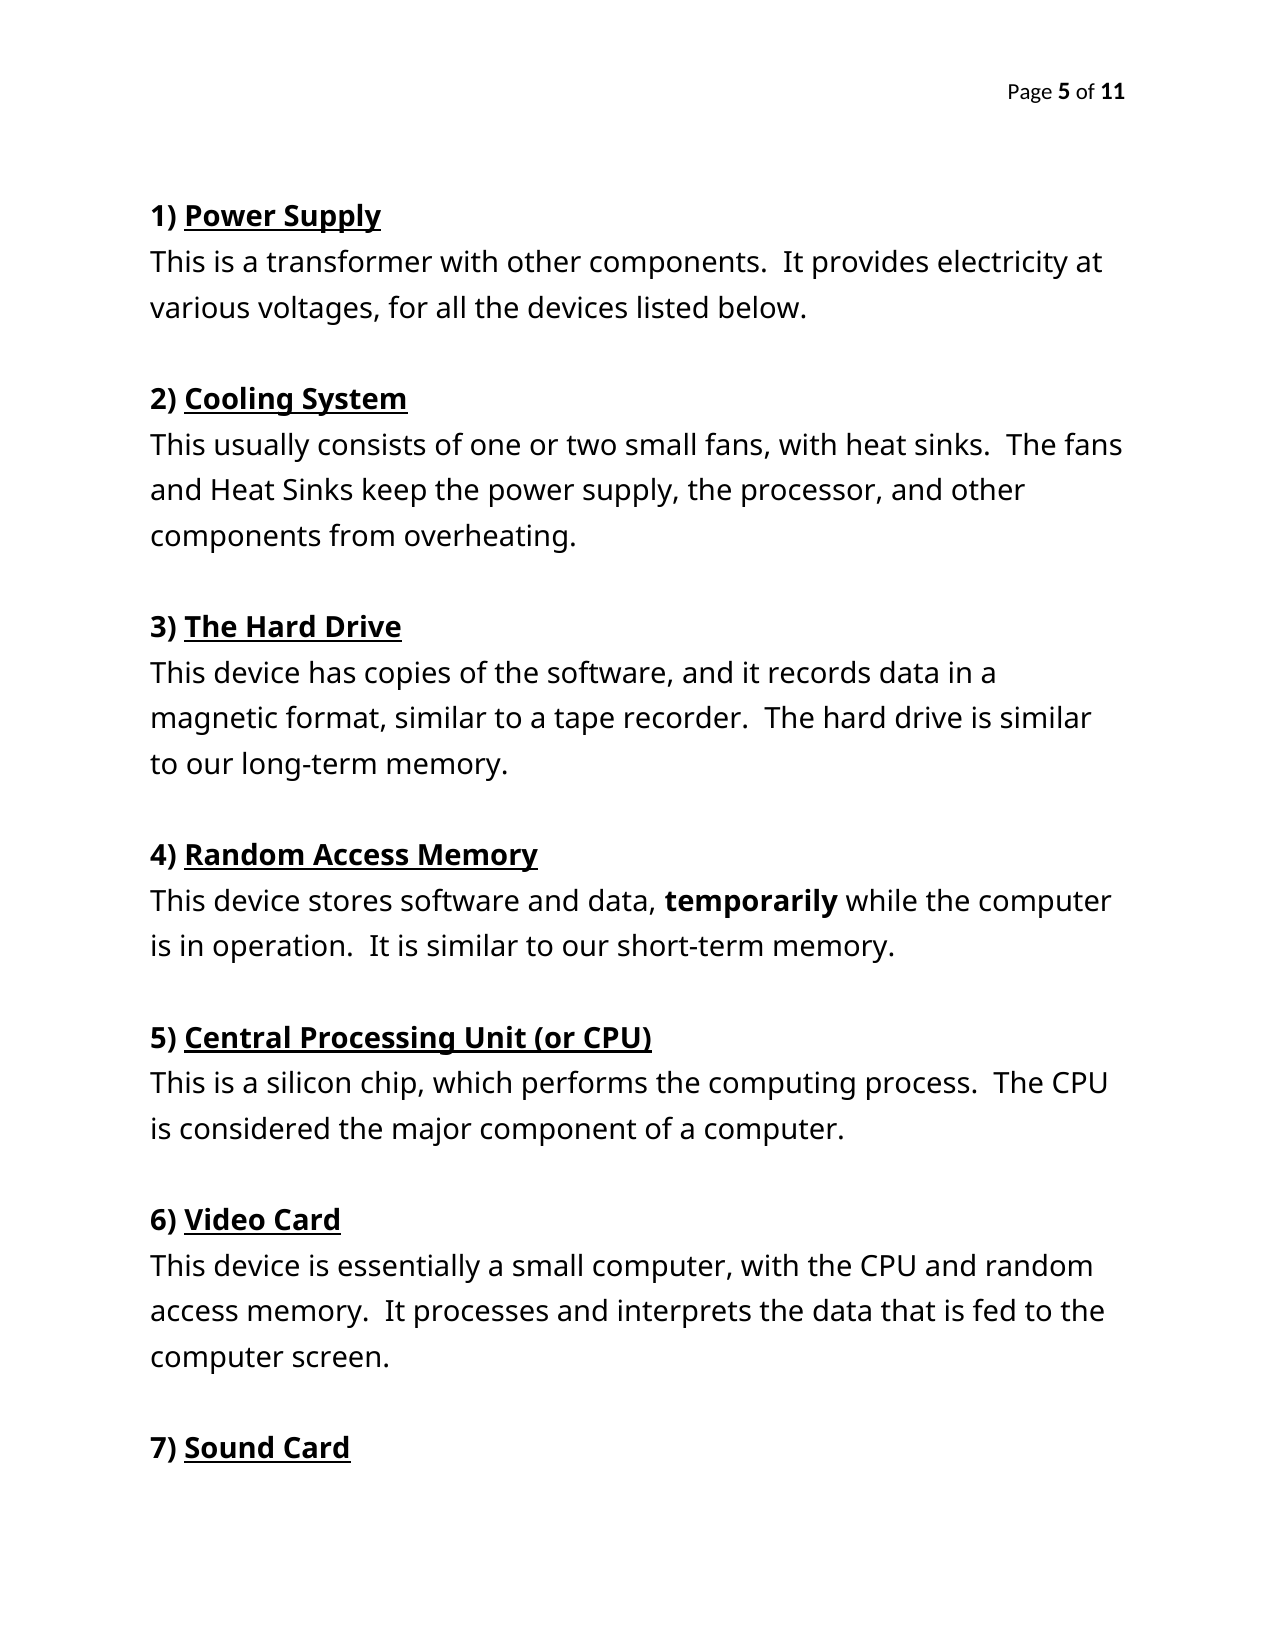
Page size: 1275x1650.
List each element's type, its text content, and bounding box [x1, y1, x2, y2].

text 1) Power Supply [150, 196, 1125, 235]
text 2) Cooling System [150, 378, 1125, 418]
text This device is essentially a small computer, with the CPU and random access memory. It processes and interprets the data that is fed to the computer screen. [150, 1245, 1125, 1376]
text This device stores software and data, temporarily while the computer is in operation. It is similar to our short-term memory. [150, 880, 1125, 965]
text 7) Sound Card [150, 1427, 1125, 1467]
text This is a silicon chip, which performs the computing process. The CPU is considered the major component of a computer. [150, 1062, 1125, 1148]
text 6) Video Card [150, 1199, 1125, 1239]
text 4) Random Access Memory [150, 834, 1125, 874]
text This device has copies of the software, and it records data in a magnetic format, similar to a tape recorder. The hard drive is similar to our long-term memory. [150, 652, 1125, 783]
text This is a transformer with other components. It provides electricity at various voltages, for all the devices listed below. [150, 241, 1125, 327]
text This usually consists of one or two small fans, with heat sinks. The fans and Heat Sinks keep the power supply, the processor, and other components from overheating. [150, 424, 1125, 555]
text 5) Central Processing Unit (or CPU) [150, 1017, 1125, 1057]
text 3) The Hard Drive [150, 606, 1125, 646]
